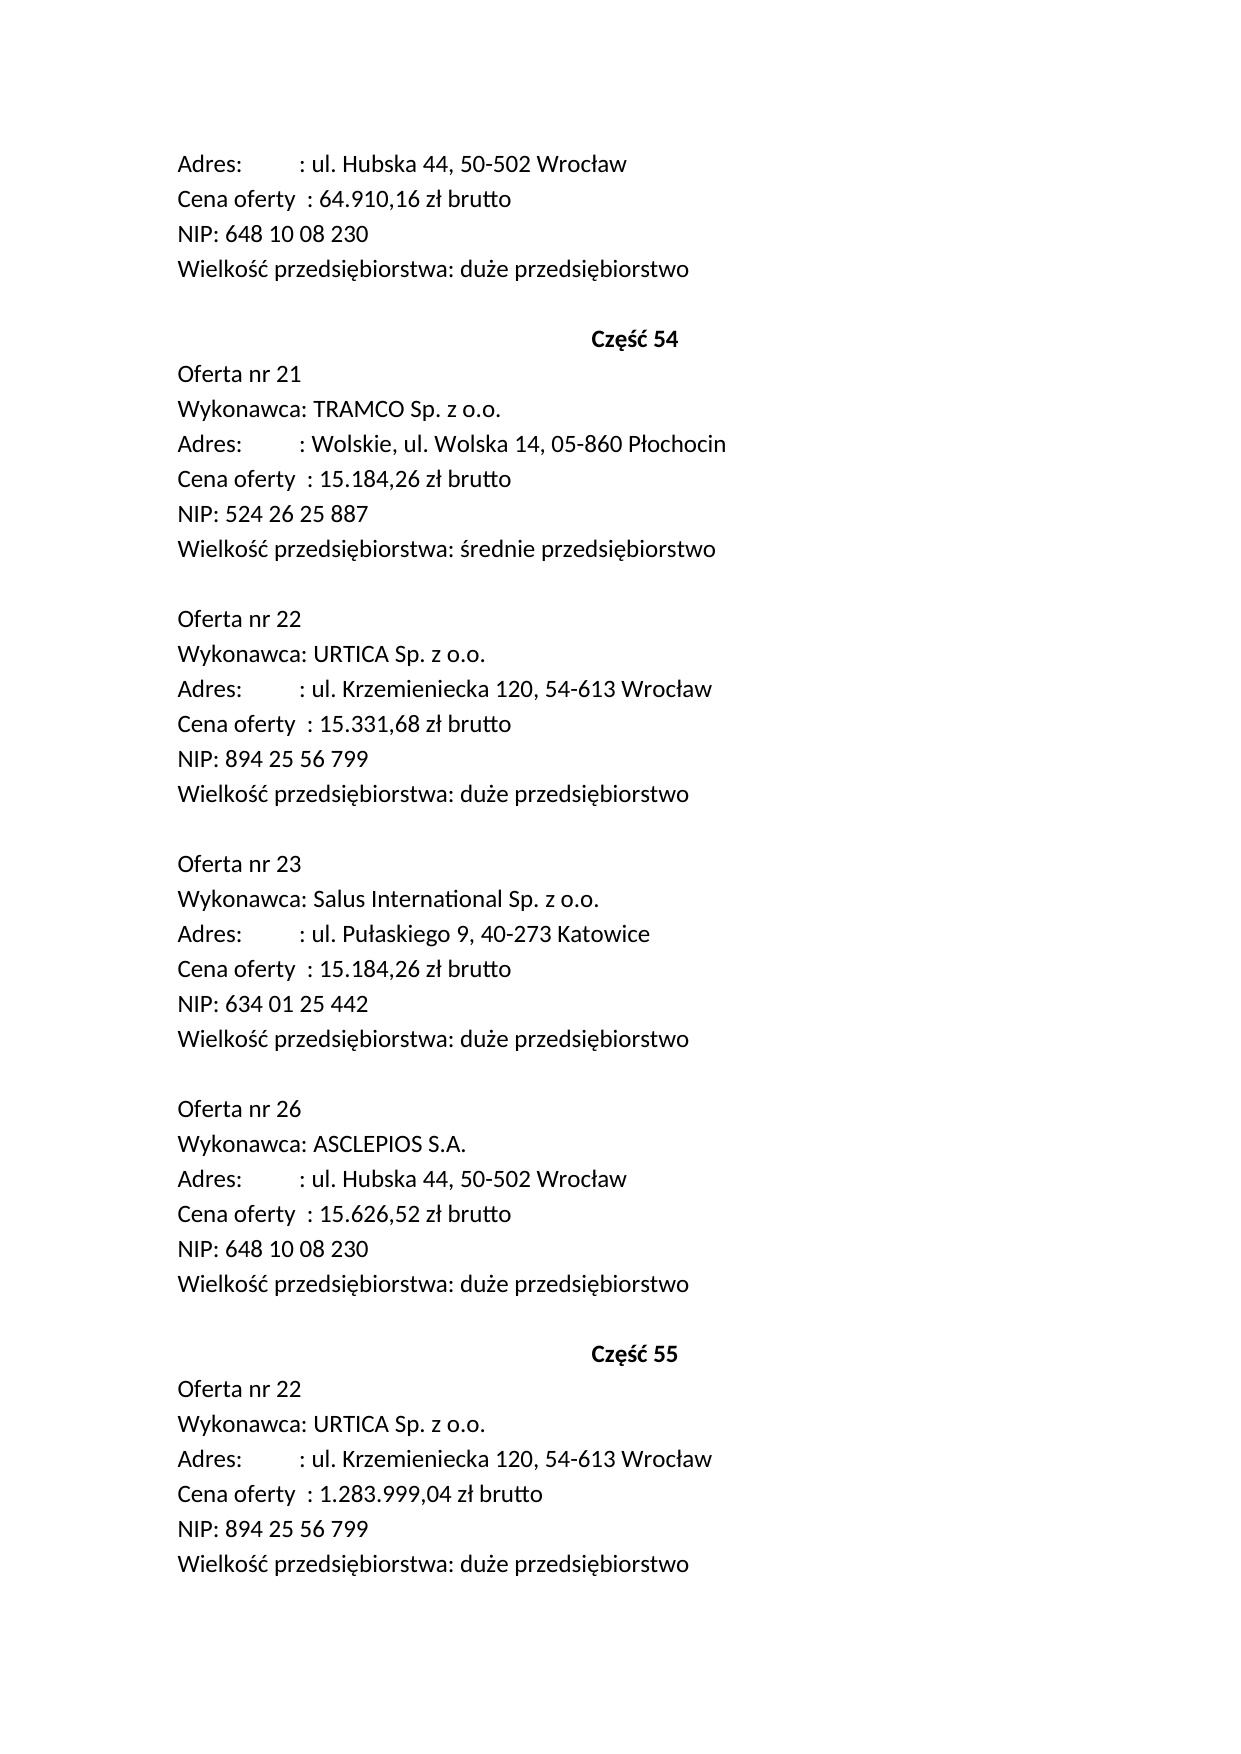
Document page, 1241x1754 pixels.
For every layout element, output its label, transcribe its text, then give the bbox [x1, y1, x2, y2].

text Oferta nr 23 [177, 848, 1092, 878]
text Cena oferty : 15.184,26 zł brutto [177, 953, 1092, 983]
text Oferta nr 22 [177, 603, 1092, 633]
text Wielkość przedsiębiorstwa: duże przedsiębiorstwo [177, 778, 1092, 808]
text NIP: 524 26 25 887 [177, 498, 1092, 528]
text NIP: 648 10 08 230 [177, 218, 1092, 248]
text Wielkość przedsiębiorstwa: duże przedsiębiorstwo [177, 1268, 1092, 1298]
text Wielkość przedsiębiorstwa: duże przedsiębiorstwo [177, 1548, 1092, 1578]
text Cena oferty : 64.910,16 zł brutto [177, 183, 1092, 213]
text Adres: : ul. Hubska 44, 50-502 Wrocław [177, 148, 1092, 178]
text Oferta nr 26 [177, 1093, 1092, 1123]
text Cena oferty : 15.626,52 zł brutto [177, 1198, 1092, 1228]
text Wykonawca: Salus International Sp. z o.o. [177, 883, 1092, 913]
text Część 55 [177, 1338, 1092, 1368]
text Adres: : ul. Krzemieniecka 120, 54-613 Wrocław [177, 673, 1092, 703]
text Oferta nr 22 [177, 1373, 1092, 1403]
text Adres: : Wolskie, ul. Wolska 14, 05-860 Płochocin [177, 428, 1092, 458]
text Oferta nr 21 [177, 358, 1092, 388]
text Adres: : ul. Pułaskiego 9, 40-273 Katowice [177, 918, 1092, 948]
text NIP: 894 25 56 799 [177, 743, 1092, 773]
text Wykonawca: TRAMCO Sp. z o.o. [177, 393, 1092, 423]
text Cena oferty : 15.331,68 zł brutto [177, 708, 1092, 738]
text NIP: 634 01 25 442 [177, 988, 1092, 1018]
text Część 54 [177, 323, 1092, 353]
text Wykonawca: URTICA Sp. z o.o. [177, 638, 1092, 668]
text Cena oferty : 1.283.999,04 zł brutto [177, 1478, 1092, 1508]
text Wykonawca: ASCLEPIOS S.A. [177, 1128, 1092, 1158]
text Wykonawca: URTICA Sp. z o.o. [177, 1408, 1092, 1438]
text NIP: 648 10 08 230 [177, 1233, 1092, 1263]
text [177, 253, 1092, 283]
text Cena oferty : 15.184,26 zł brutto [177, 463, 1092, 493]
text Wielkość przedsiębiorstwa: średnie przedsiębiorstwo [177, 533, 1092, 563]
text NIP: 894 25 56 799 [177, 1513, 1092, 1543]
text Adres: : ul. Hubska 44, 50-502 Wrocław [177, 1163, 1092, 1193]
text Wielkość przedsiębiorstwa: duże przedsiębiorstwo [177, 1023, 1092, 1053]
text Adres: : ul. Krzemieniecka 120, 54-613 Wrocław [177, 1443, 1092, 1473]
